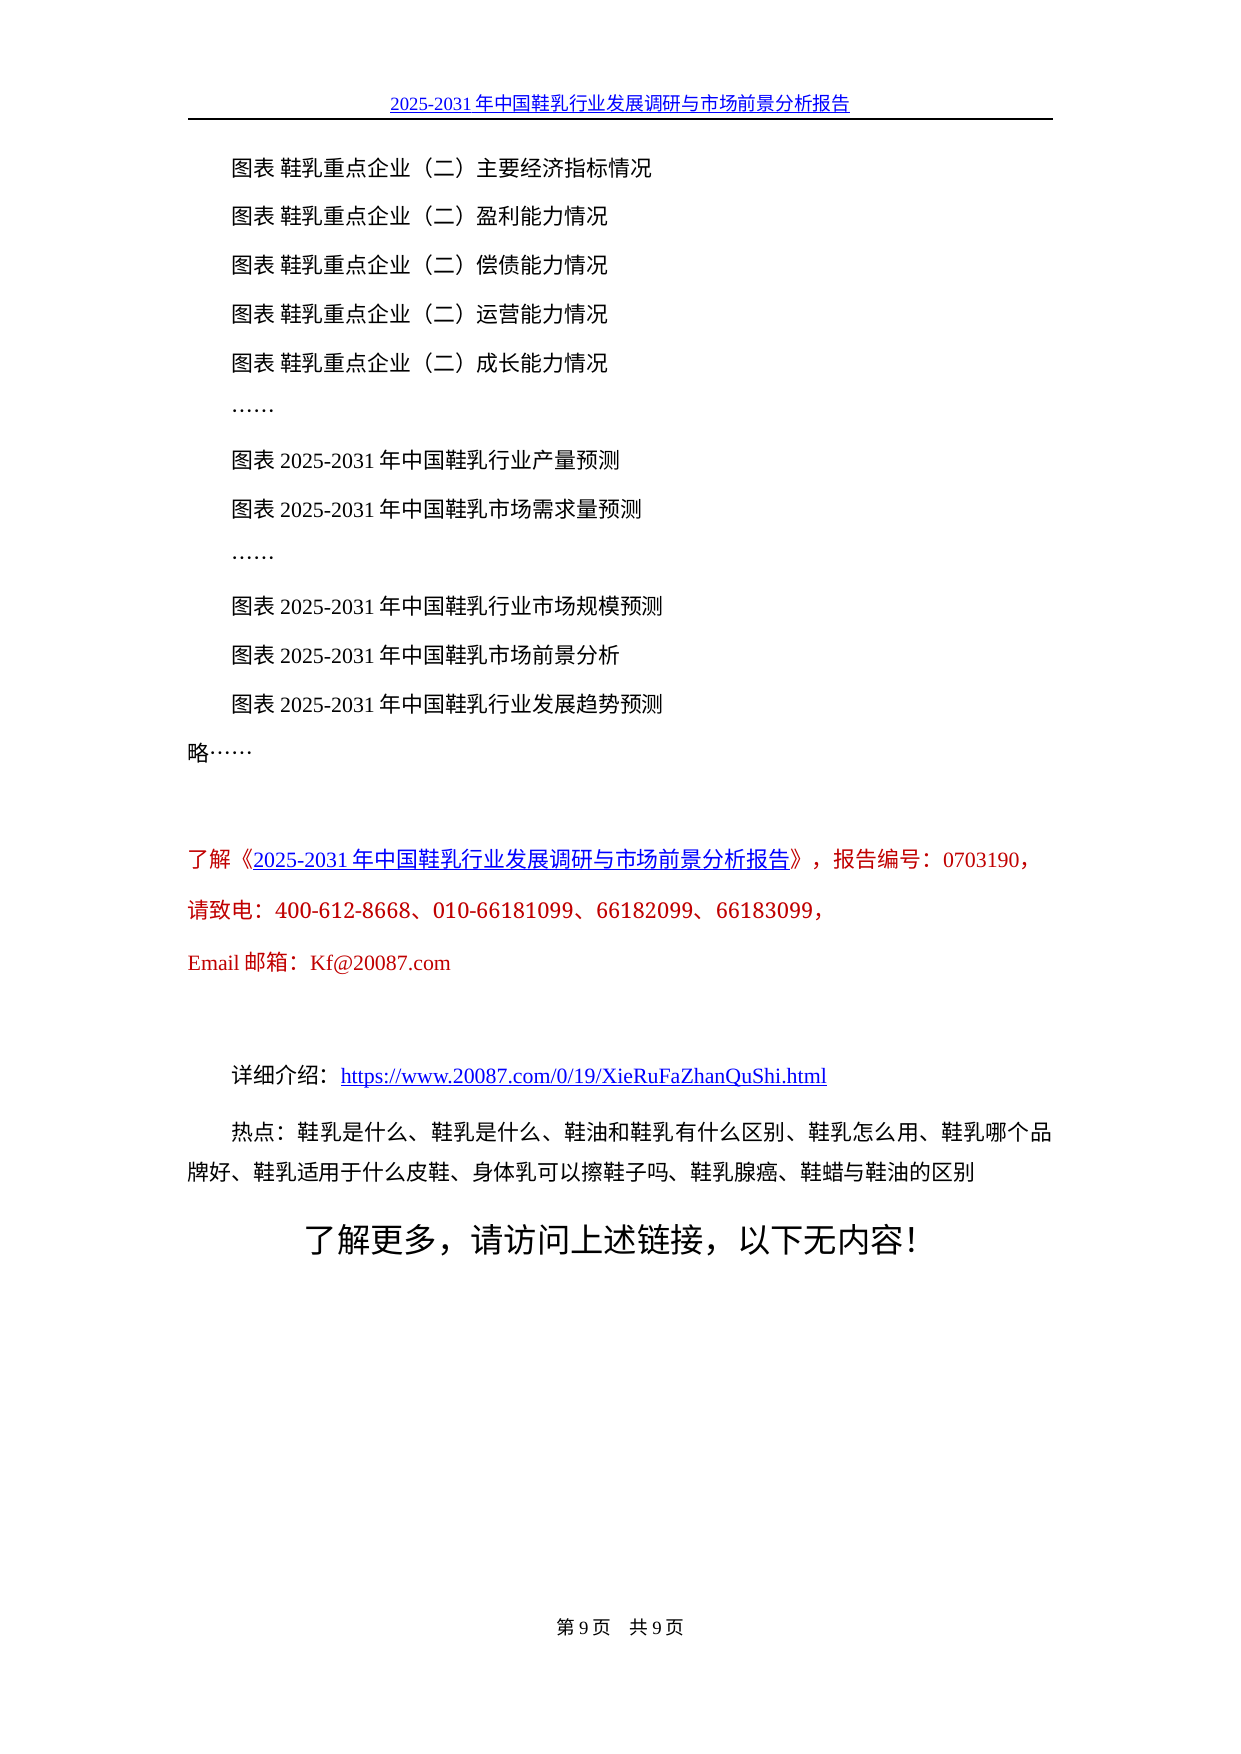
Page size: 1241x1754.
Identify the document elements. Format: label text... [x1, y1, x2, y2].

text 了解《2025-2031年中国鞋乳行业发展调研与市场前景分析报告》，报告编号：0703190， [187, 842, 1053, 874]
text 热点：鞋乳是什么、鞋乳是什么、鞋油和鞋乳有什么区别、鞋乳怎么用、鞋乳哪个品牌好、鞋乳适用于什么皮鞋、身体乳可以擦鞋子吗、鞋乳腺癌、鞋蜡与鞋油的区别 [187, 1114, 1053, 1187]
text Email邮箱：Kf@20087.com [187, 945, 1053, 977]
title 了解更多，请访问上述链接，以下无内容！ [187, 1205, 1053, 1270]
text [187, 150, 1053, 768]
text 请致电：400-612-8668、010-66181099、66182099、66183099， [187, 893, 1053, 926]
text 详细介绍：https://www.20087.com/0/19/XieRuFaZhanQuShi.html [187, 1058, 1053, 1090]
